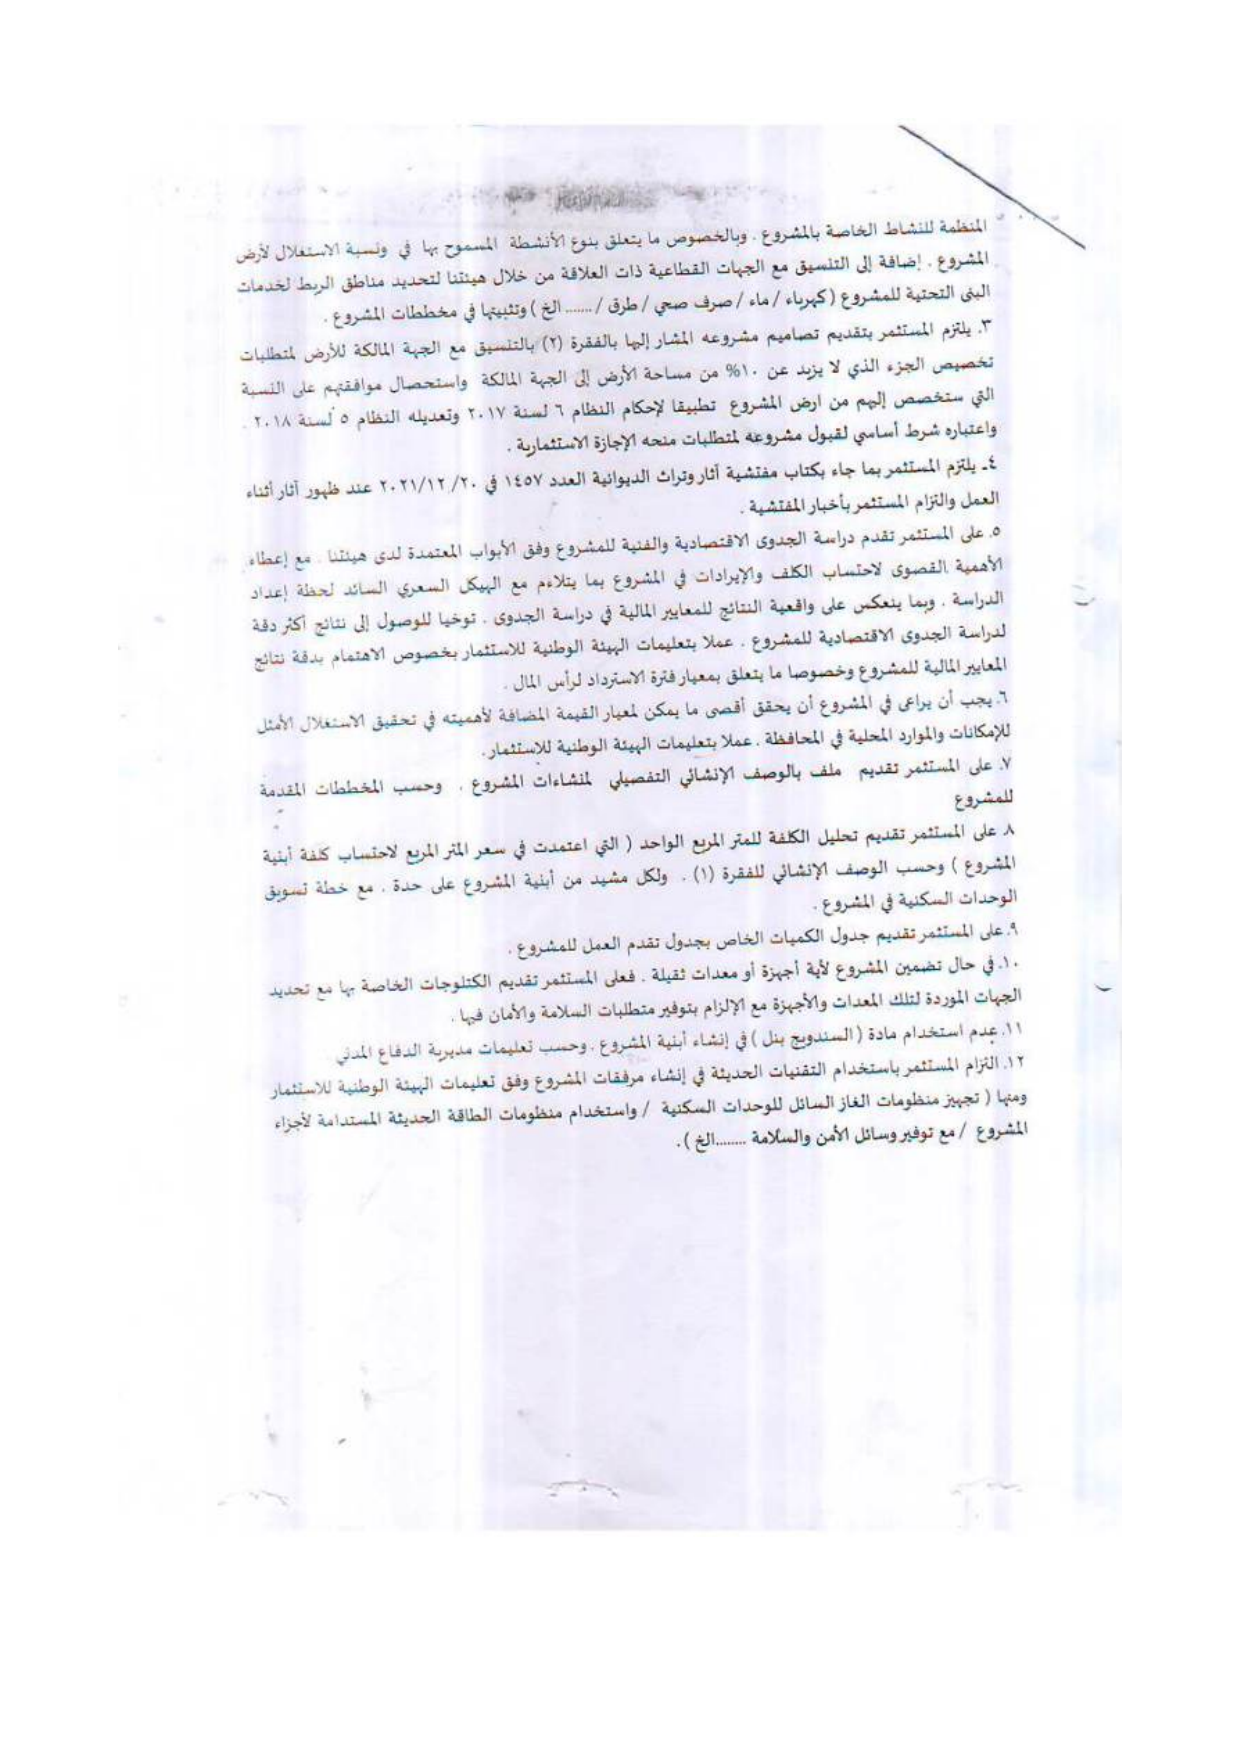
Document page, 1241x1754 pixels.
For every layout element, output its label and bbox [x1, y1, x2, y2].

picture [118, 118, 1122, 1537]
